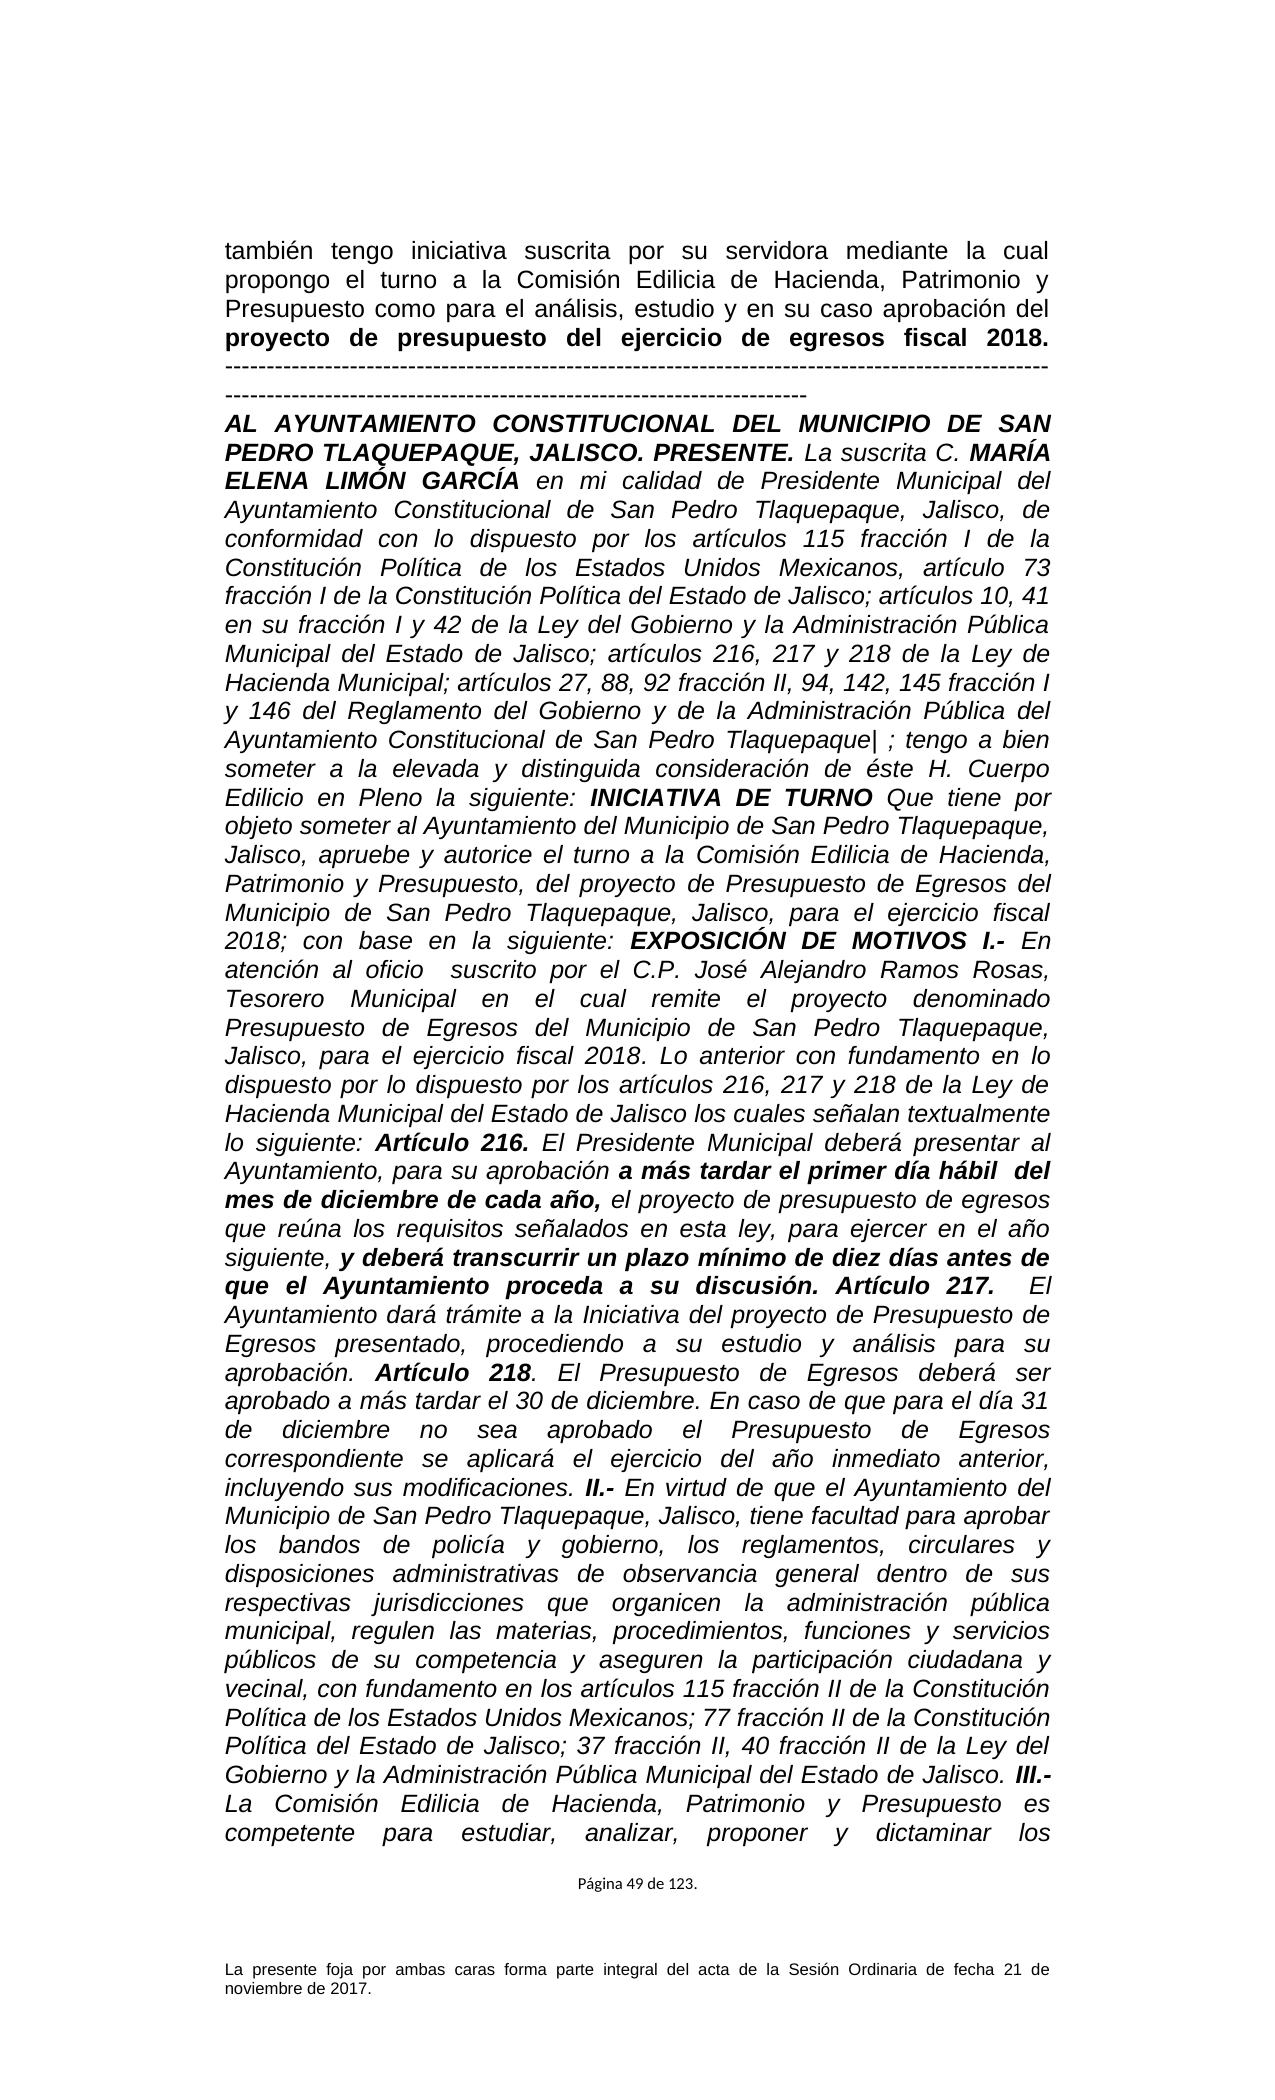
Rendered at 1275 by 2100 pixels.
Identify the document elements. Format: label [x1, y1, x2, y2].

text [224, 409, 1051, 1846]
text [224, 236, 1051, 409]
